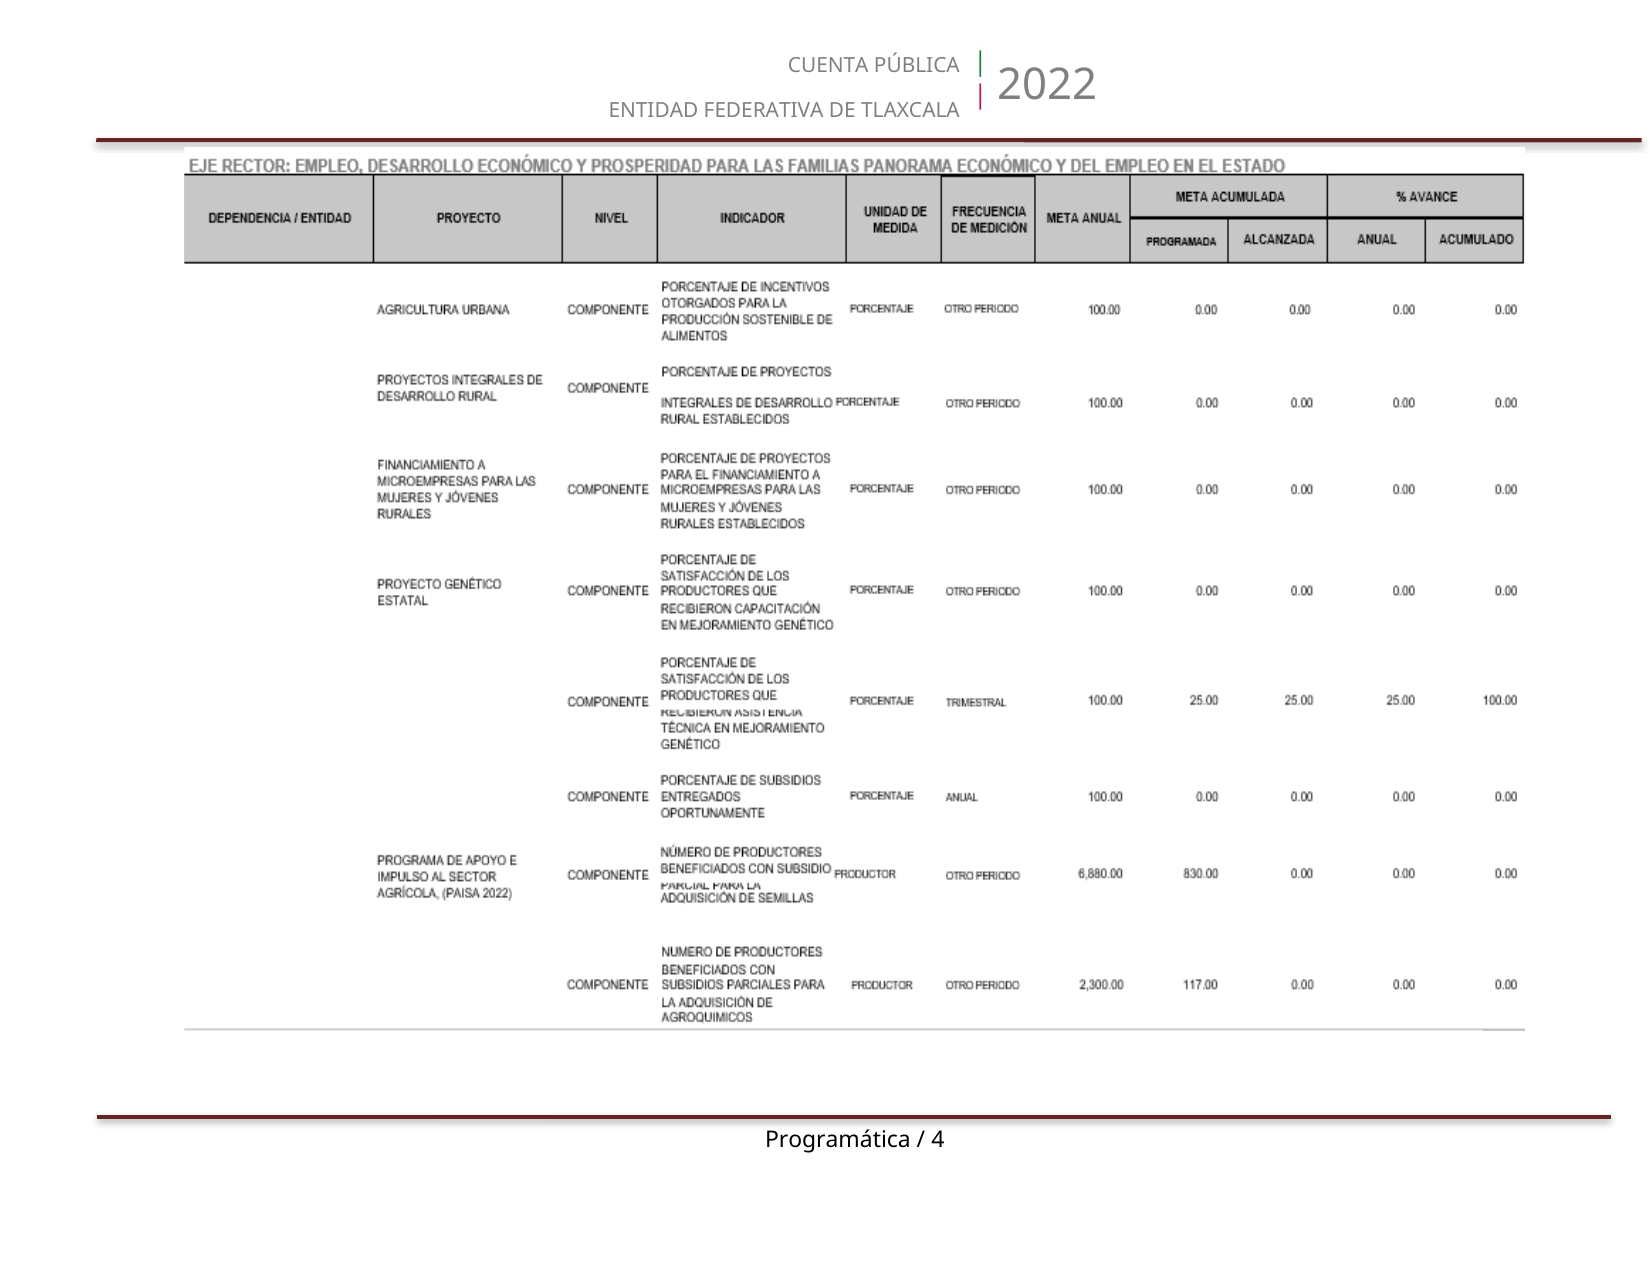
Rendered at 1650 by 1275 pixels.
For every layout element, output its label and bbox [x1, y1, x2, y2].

picture [184, 147, 1525, 1031]
picture [974, 41, 991, 113]
